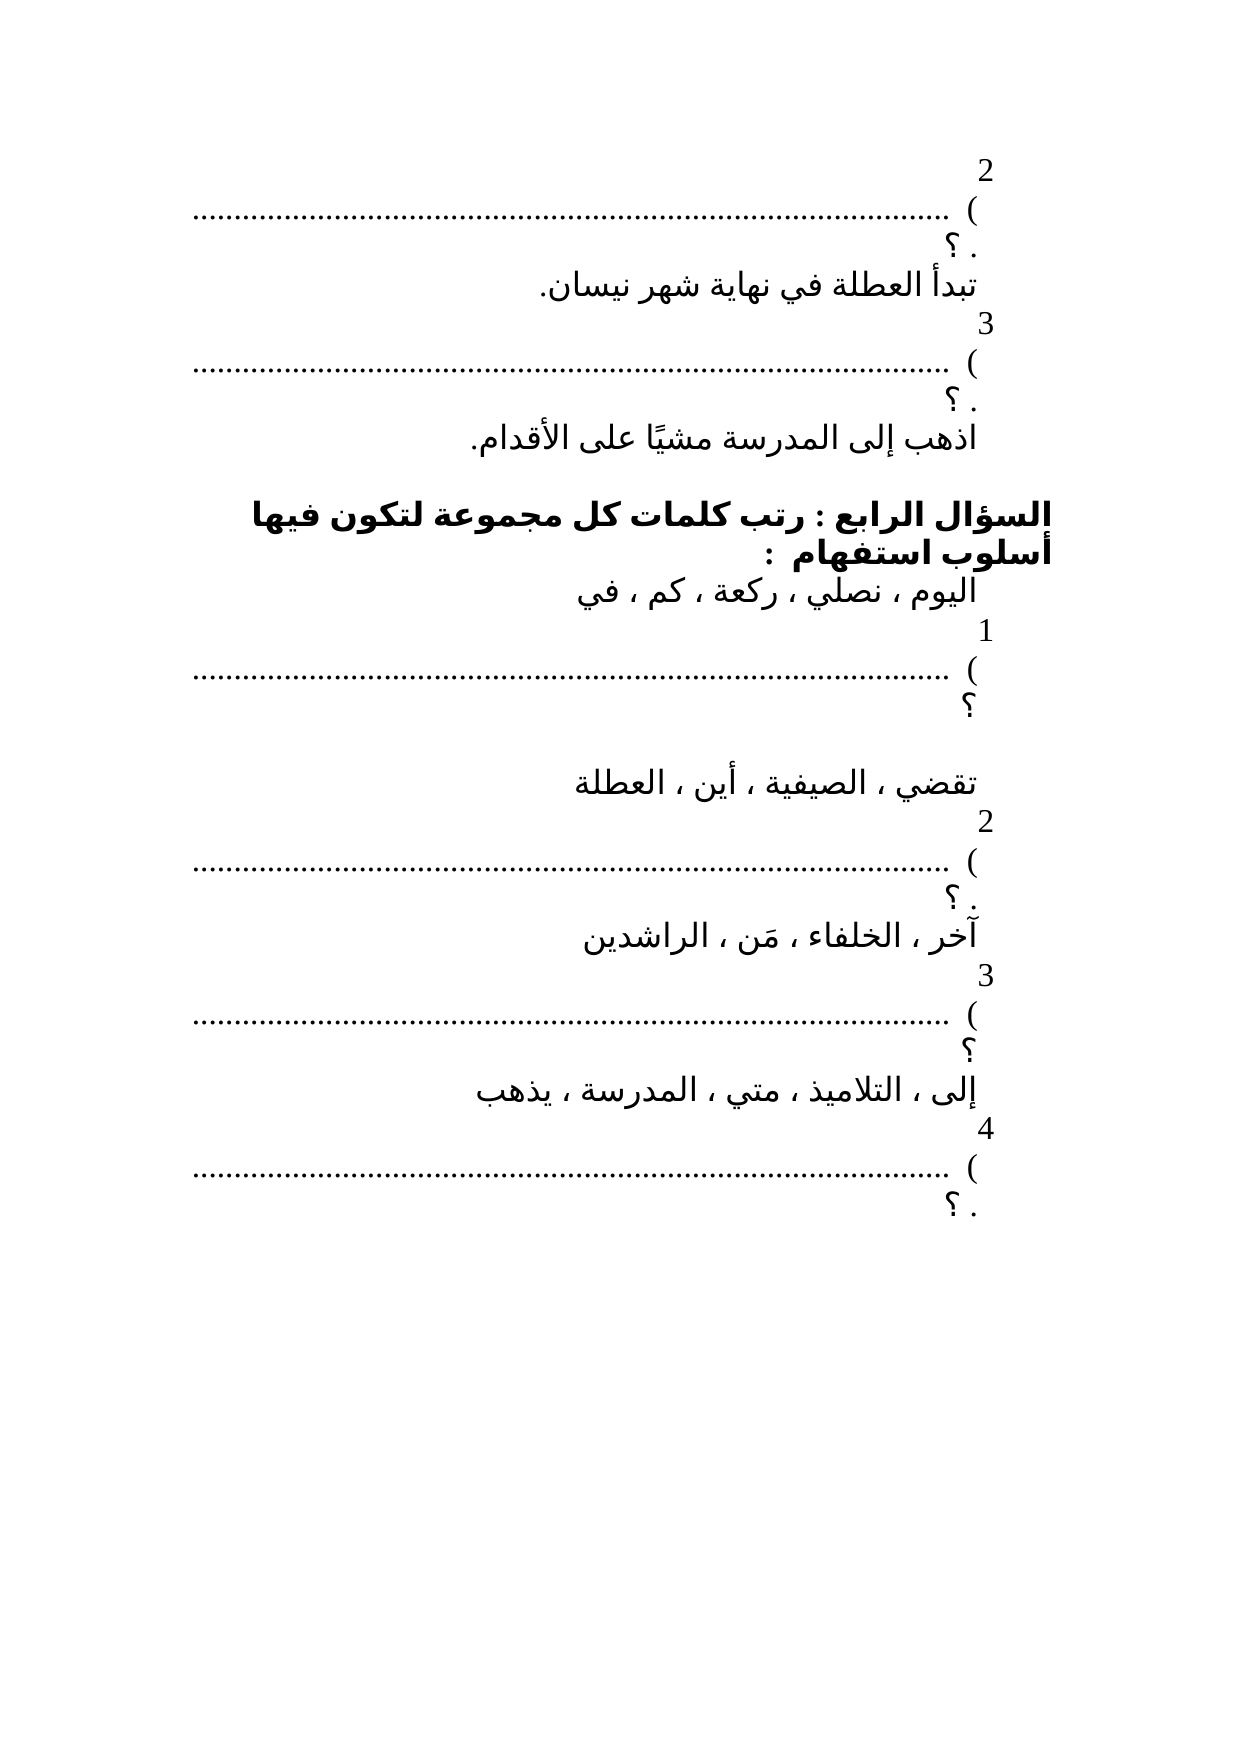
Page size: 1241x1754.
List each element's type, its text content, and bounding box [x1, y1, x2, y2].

text السؤال الرابع : رتب كلمات كل مجموعة لتكون فيها أسلوب استفهام : [187, 495, 1053, 572]
text اليوم ، نصلي ، ركعة ، كم ، في [187, 572, 978, 610]
text 3) ............................................................................................ ؟ [187, 303, 978, 418]
text تبدأ العطلة في نهاية شهر نيسان. [187, 265, 978, 303]
text 2) ............................................................................................ ؟ [187, 150, 978, 265]
text 4) ............................................................................................ ؟ [187, 1108, 978, 1223]
text اذهب إلى المدرسة مشيًا على الأقدام. [187, 418, 978, 457]
text 3) ........................................................................................... ؟ [187, 955, 978, 1070]
text آخر ، الخلفاء ، مَن ، الراشدين [187, 917, 978, 955]
text 1) ........................................................................................... ؟ [187, 610, 978, 725]
text تقضي ، الصيفية ، أين ، العطلة [187, 763, 978, 802]
text 2) ............................................................................................ ؟ [187, 802, 978, 917]
text إلى ، التلاميذ ، متي ، المدرسة ، يذهب [187, 1070, 978, 1108]
